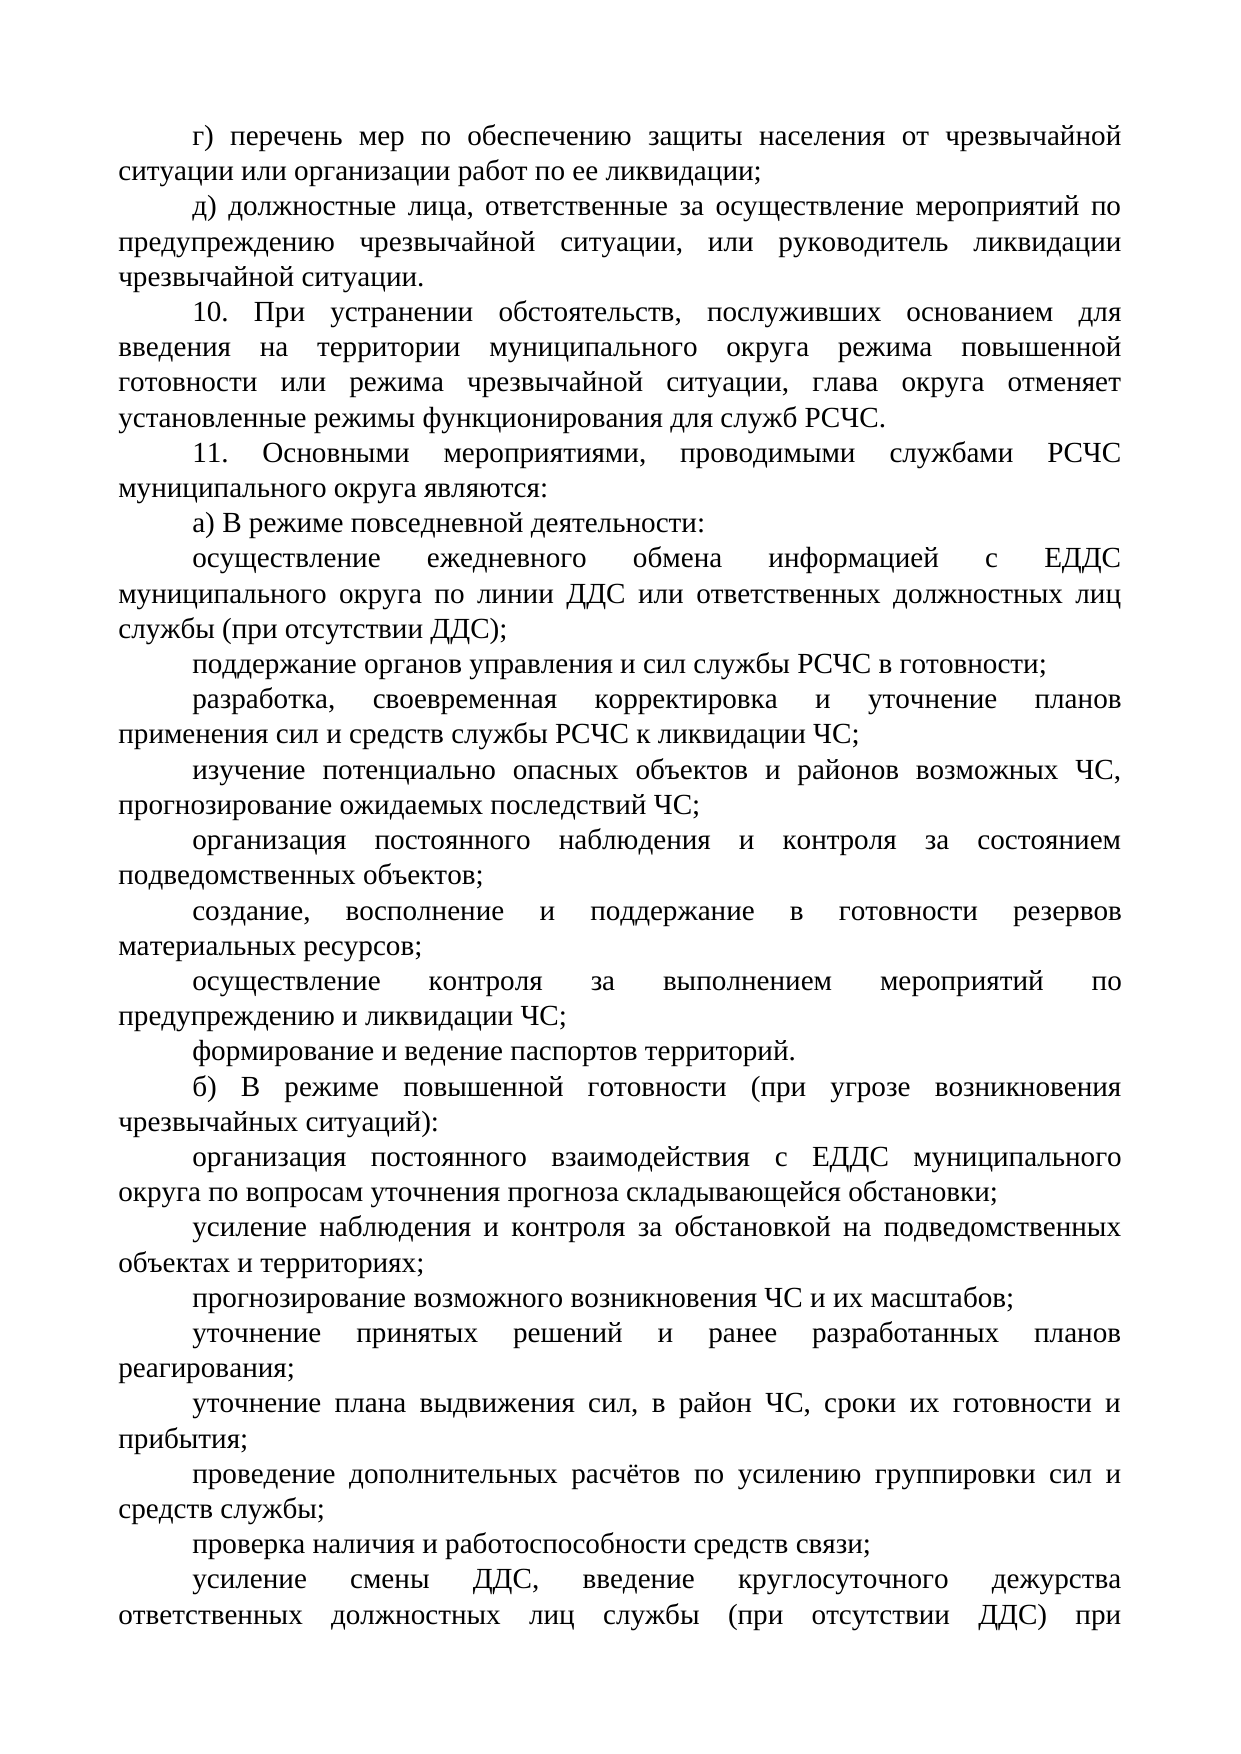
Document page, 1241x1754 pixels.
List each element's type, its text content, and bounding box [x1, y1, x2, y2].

text б) В режиме повышенной готовности (при угрозе возникновения чрезвычайных ситуаций): [118, 1069, 1122, 1137]
text осуществление ежедневного обмена информацией с ЕДДС муниципального округа по линии ДДС или ответственных должностных лиц службы (при отсутствии ДДС); [118, 541, 1122, 644]
text уточнение принятых решений и ранее разработанных планов реагирования; [118, 1315, 1122, 1384]
text разработка, своевременная корректировка и уточнение планов применения сил и средств службы РСЧС к ликвидации ЧС; [118, 681, 1122, 750]
text организация постоянного наблюдения и контроля за состоянием подведомственных объектов; [118, 822, 1122, 891]
text изучение потенциально опасных объектов и районов возможных ЧС, прогнозирование ожидаемых последствий ЧС; [118, 752, 1122, 821]
text организация постоянного взаимодействия с ЕДДС муниципального округа по вопросам уточнения прогноза складывающейся обстановки; [118, 1139, 1122, 1208]
text осуществление контроля за выполнением мероприятий по предупреждению и ликвидации ЧС; [118, 963, 1122, 1032]
text 10. При устранении обстоятельств, послуживших основанием для введения на территории муниципального округа режима повышенной готовности или режима чрезвычайной ситуации, глава округа отменяет установленные режимы функционирования для служб РСЧС. [118, 294, 1122, 433]
text г) перечень мер по обеспечению защиты населения от чрезвычайной ситуации или организации работ по ее ликвидации; [118, 118, 1122, 187]
text проведение дополнительных расчётов по усилению группировки сил и средств службы; [118, 1456, 1122, 1525]
text усиление наблюдения и контроля за обстановкой на подведомственных объектах и территориях; [118, 1209, 1122, 1278]
text формирование и ведение паспортов территорий. [118, 1033, 1122, 1067]
text 11. Основными мероприятиями, проводимыми службами РСЧС муниципального округа являются: [118, 435, 1122, 504]
text уточнение плана выдвижения сил, в район ЧС, сроки их готовности и прибытия; [118, 1386, 1122, 1454]
text проверка наличия и работоспособности средств связи; [118, 1526, 1122, 1560]
text создание, восполнение и поддержание в готовности резервов материальных ресурсов; [118, 893, 1122, 961]
text а) В режиме повседневной деятельности: [118, 505, 1122, 539]
text поддержание органов управления и сил службы РСЧС в готовности; [118, 646, 1122, 680]
text прогнозирование возможного возникновения ЧС и их масштабов; [118, 1280, 1122, 1313]
text д) должностные лица, ответственные за осуществление мероприятий по предупреждению чрезвычайной ситуации, или руководитель ликвидации чрезвычайной ситуации. [118, 188, 1122, 292]
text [118, 1562, 1122, 1630]
